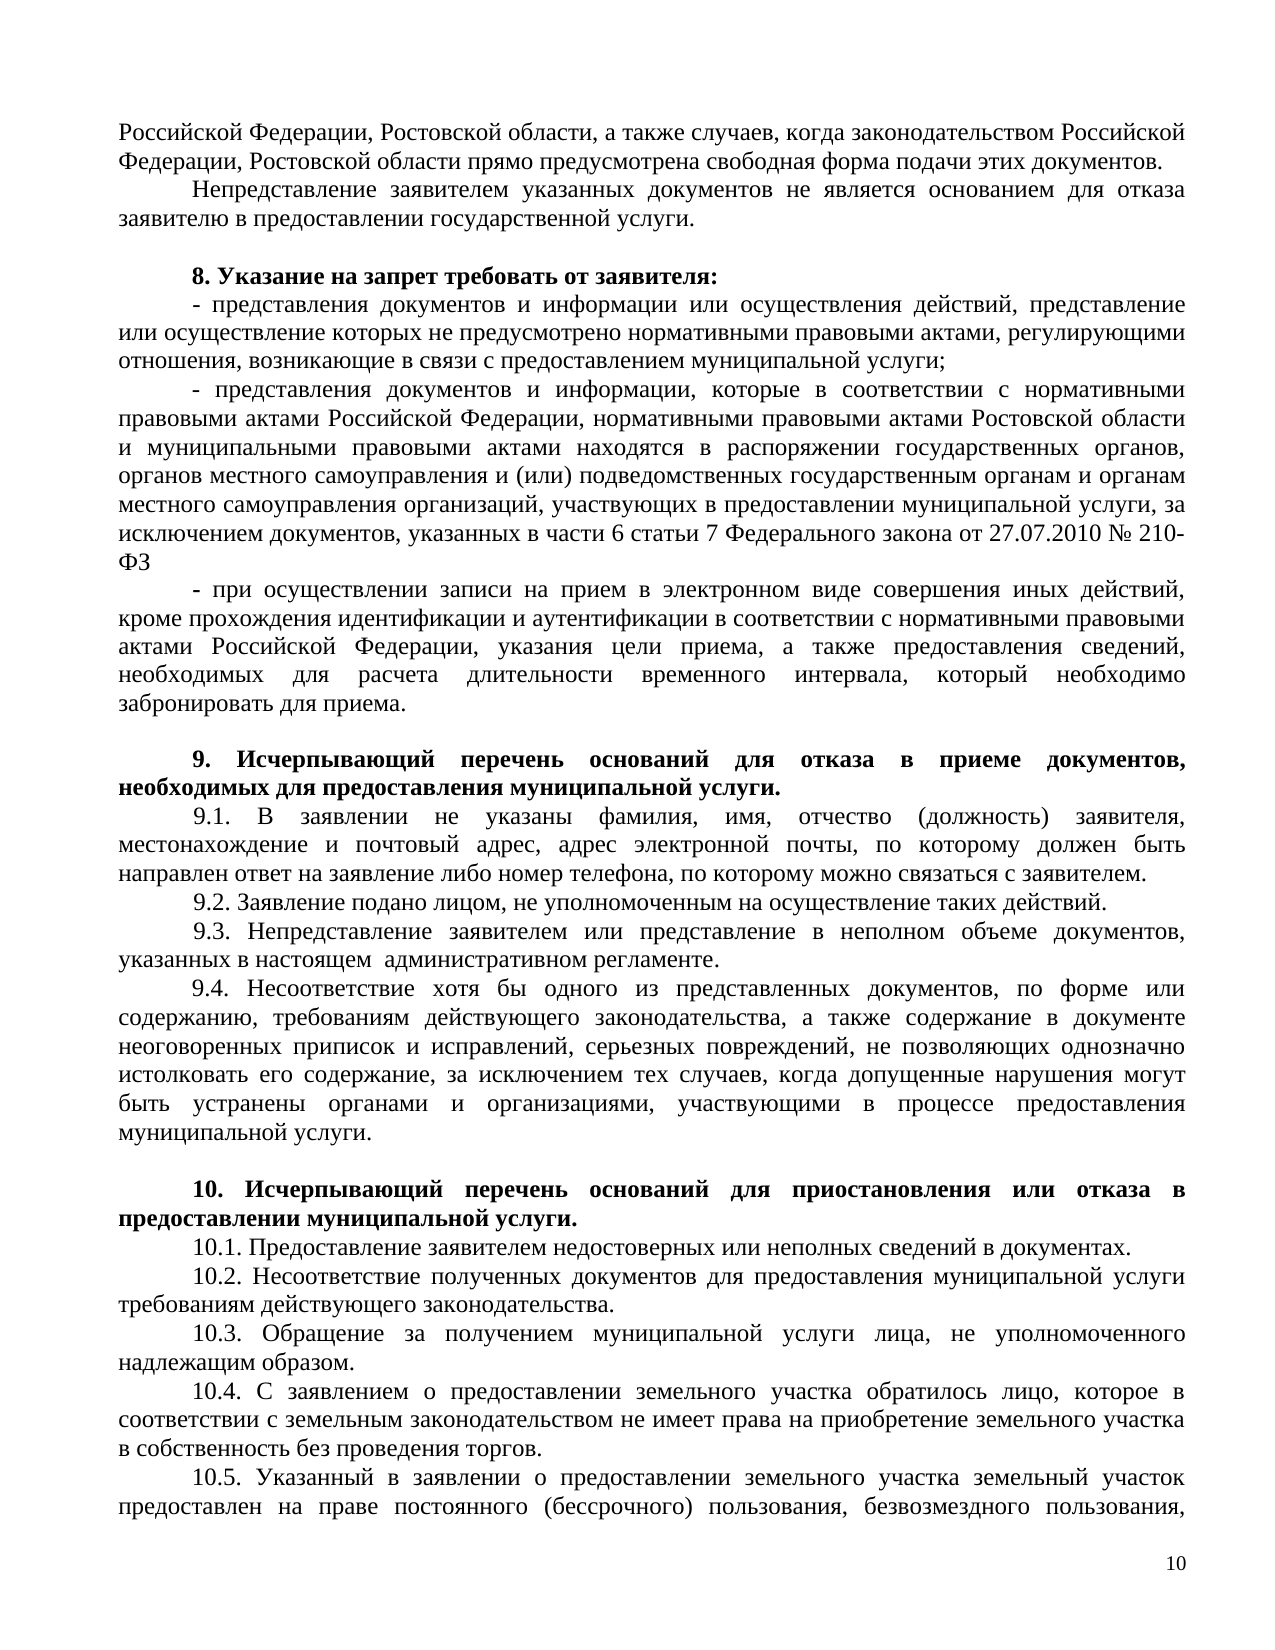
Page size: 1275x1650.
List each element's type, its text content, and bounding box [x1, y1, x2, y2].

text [118, 1462, 1186, 1519]
text 10. Исчерпывающий перечень оснований для приостановления или отказа в предоставлении муниципальной услуги. [118, 1174, 1186, 1232]
text 8. Указание на запрет требовать от заявителя: [118, 261, 1186, 289]
text 9.1. В заявлении не указаны фамилия, имя, отчество (должность) заявителя, местонахождение и почтовый адрес, адрес электронной почты, по которому должен быть направлен ответ на заявление либо номер телефона, по которому можно связаться с заявителем. [118, 801, 1187, 887]
text 10.4. С заявлением о предоставлении земельного участка обратилось лицо, которое в соответствии с земельным законодательством не имеет права на приобретение земельного участка в собственность без проведения торгов. [118, 1376, 1186, 1462]
text 10.3. Обращение за получением муниципальной услуги лица, не уполномоченного надлежащим образом. [118, 1318, 1186, 1376]
text - представления документов и информации, которые в соответствии с нормативными правовыми актами Российской Федерации, нормативными правовыми актами Ростовской области и муниципальными правовыми актами находятся в распоряжении государственных органов, органов местного самоуправления и (или) подведомственных государственным органам и органам местного самоуправления организаций, участвующих в предоставлении муниципальной услуги, за исключением документов, указанных в части 6 статьи 7 Федерального закона от 27.07.2010 № 210-ФЗ [118, 374, 1186, 575]
text 10.1. Предоставление заявителем недостоверных или неполных сведений в документах. [118, 1232, 1186, 1261]
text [118, 118, 1186, 174]
text - представления документов и информации или осуществления действий, представление или осуществление которых не предусмотрено нормативными правовыми актами, регулирующими отношения, возникающие в связи с предоставлением муниципальной услуги; [118, 289, 1186, 374]
text 9.3. Непредставление заявителем или представление в неполном объеме документов, указанных в настоящем административном регламенте. [118, 916, 1186, 973]
text 9. Исчерпывающий перечень оснований для отказа в приеме документов, необходимых для предоставления муниципальной услуги. [118, 744, 1186, 801]
text 10.2. Несоответствие полученных документов для предоставления муниципальной услуги требованиям действующего законодательства. [118, 1261, 1186, 1318]
text Непредставление заявителем указанных документов не является основанием для отказа заявителю в предоставлении государственной услуги. [118, 174, 1186, 232]
text 9.2. Заявление подано лицом, не уполномоченным на осуществление таких действий. [118, 887, 1187, 916]
text 9.4. Несоответствие хотя бы одного из представленных документов, по форме или содержанию, требованиям действующего законодательства, а также содержание в документе неоговоренных приписок и исправлений, серьезных повреждений, не позволяющих однозначно истолковать его содержание, за исключением тех случаев, когда допущенные нарушения могут быть устранены органами и организациями, участвующими в процессе предоставления муниципальной услуги. [118, 973, 1186, 1146]
text - при осуществлении записи на прием в электронном виде совершения иных действий, кроме прохождения идентификации и аутентификации в соответствии с нормативными правовыми актами Российской Федерации, указания цели приема, а также предоставления сведений, необходимых для расчета длительности временного интервала, который необходимо забронировать для приема. [118, 575, 1186, 716]
